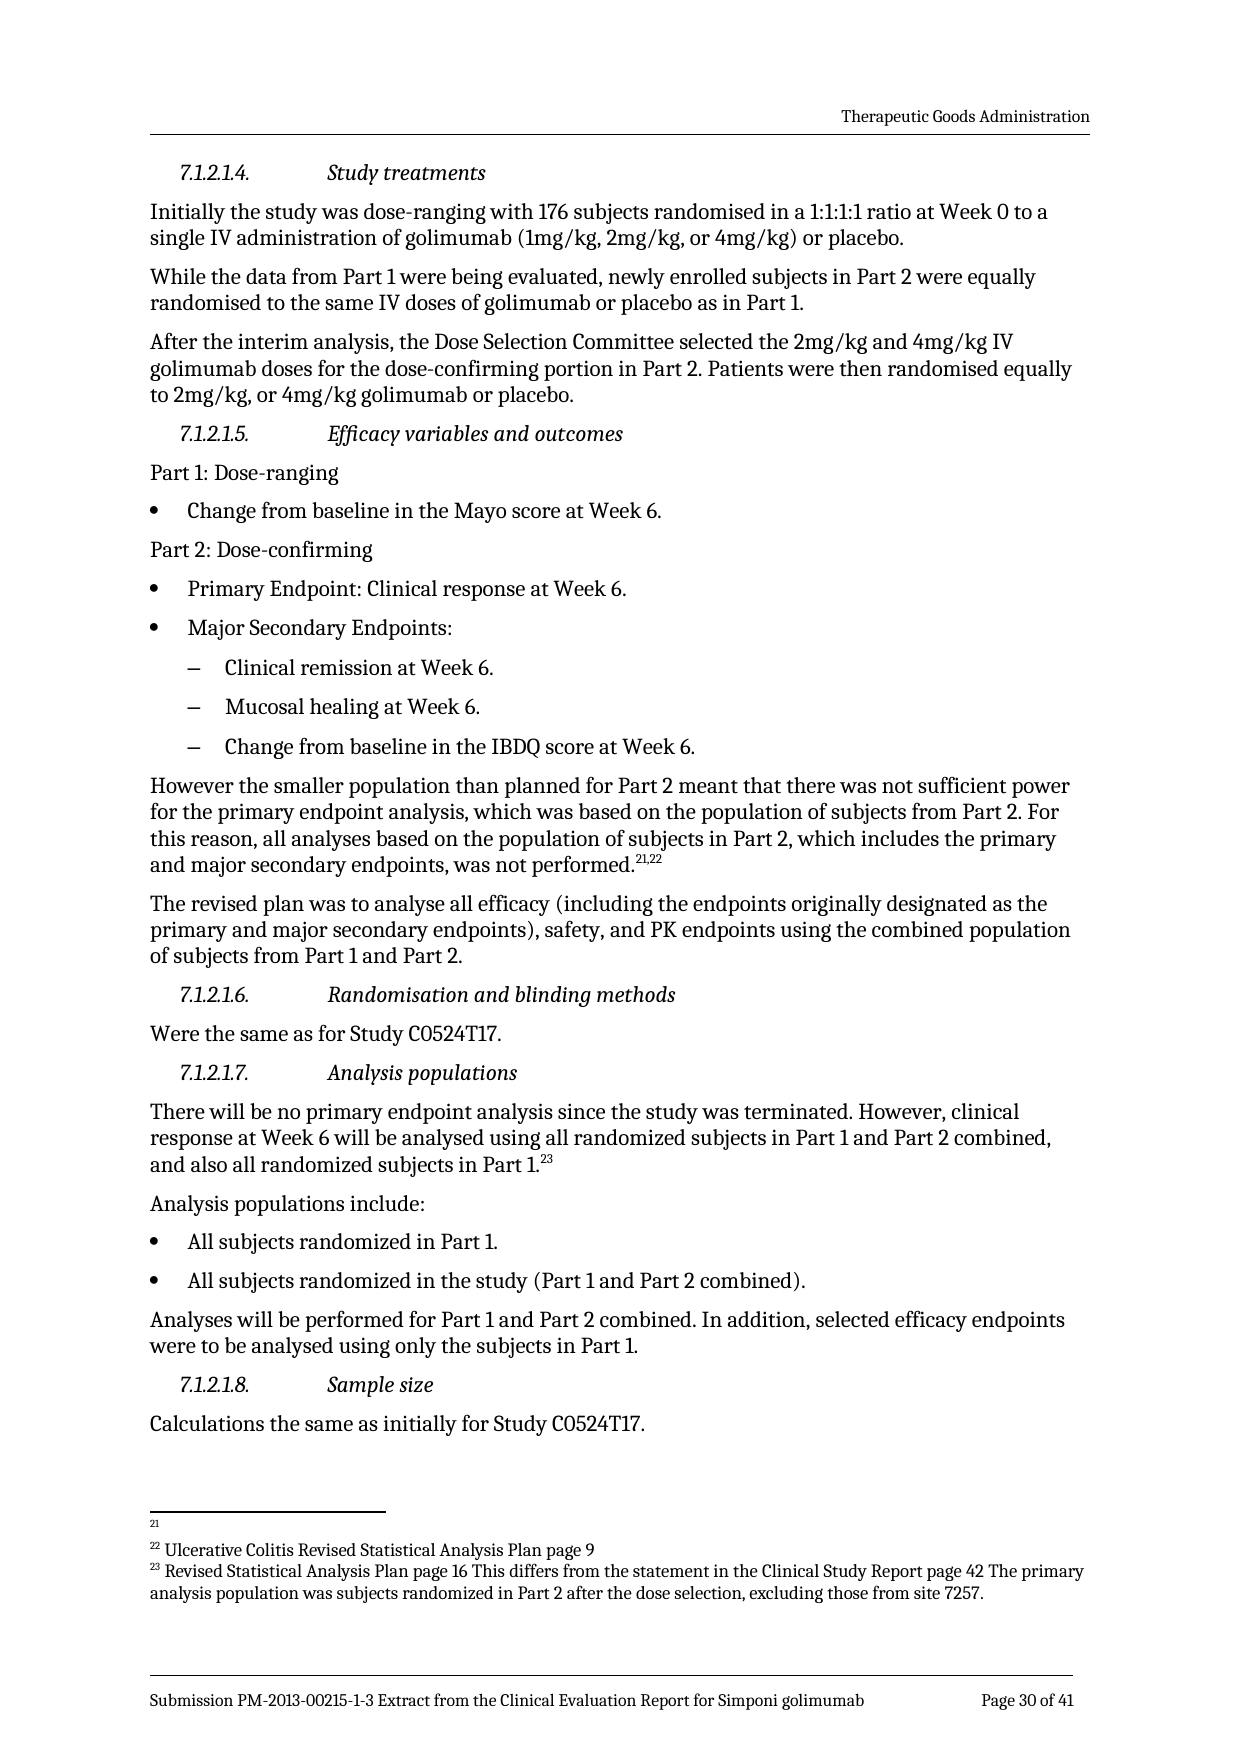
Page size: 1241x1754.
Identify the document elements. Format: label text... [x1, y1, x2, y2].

subtitle Randomisation and blinding methods [179, 982, 1090, 1008]
text The revised plan was to analyse all efficacy (including the endpoints originally designated as the primary and major secondary endpoints), safety, and PK endpoints using the combined population of subjects from Part 1 and Part 2. [150, 891, 1090, 970]
text There will be no primary endpoint analysis since the study was terminated. However, clinical response at Week 6 will be analysed using all randomized subjects in Part 1 and Part 2 combined, and also all randomized subjects in Part 1. [150, 1099, 1090, 1178]
list Primary Endpoint: Clinical response at Week 6. [150, 576, 1090, 602]
subtitle Analysis populations [179, 1060, 1090, 1086]
text However the smaller population than planned for Part 2 meant that there was not sufficient power for the primary endpoint analysis, which was based on the population of subjects from Part 2. For this reason, all analyses based on the population of subjects in Part 2, which includes the primary and major secondary endpoints, was not performed., [150, 773, 1090, 878]
text Part 1: Dose-ranging [150, 459, 1090, 486]
list Change from baseline in the IBDQ score at Week 6. [187, 733, 1090, 760]
text Were the same as for Study C0524T17. [150, 1021, 1090, 1047]
list Mucosal healing at Week 6. [187, 693, 1090, 721]
text While the data from Part 1 were being evaluated, newly enrolled subjects in Part 2 were equally randomised to the same IV doses of golimumab or placebo as in Part 1. [150, 264, 1090, 316]
text Calculations the same as initially for Study C0524T17. [150, 1411, 1090, 1437]
list All subjects randomized in Part 1. [150, 1229, 1090, 1256]
list All subjects randomized in the study (Part 1 and Part 2 combined). [150, 1268, 1090, 1294]
text Analyses will be performed for Part 1 and Part 2 combined. In addition, selected efficacy endpoints were to be analysed using only the subjects in Part 1. [150, 1307, 1090, 1359]
subtitle Sample size [179, 1372, 1090, 1398]
text Initially the study was dose-ranging with 176 subjects randomised in a 1:1:1:1 ratio at Week 0 to a single IV administration of golimumab (1mg/kg, 2mg/kg, or 4mg/kg) or placebo. [150, 198, 1090, 251]
list Change from baseline in the Mayo score at Week 6. [150, 498, 1090, 524]
text After the interim analysis, the Dose Selection Committee selected the 2mg/kg and 4mg/kg IV golimumab doses for the dose-confirming portion in Part 2. Patients were then randomised equally to 2mg/kg, or 4mg/kg golimumab or placebo. [150, 329, 1090, 408]
subtitle Study treatments [179, 160, 1090, 186]
subtitle Efficacy variables and outcomes [179, 421, 1090, 447]
list Major Secondary Endpoints: [150, 615, 1090, 641]
text Analysis populations include: [150, 1190, 1090, 1217]
text Part 2: Dose-confirming [150, 537, 1090, 563]
list Clinical remission at Week 6. [187, 654, 1090, 681]
